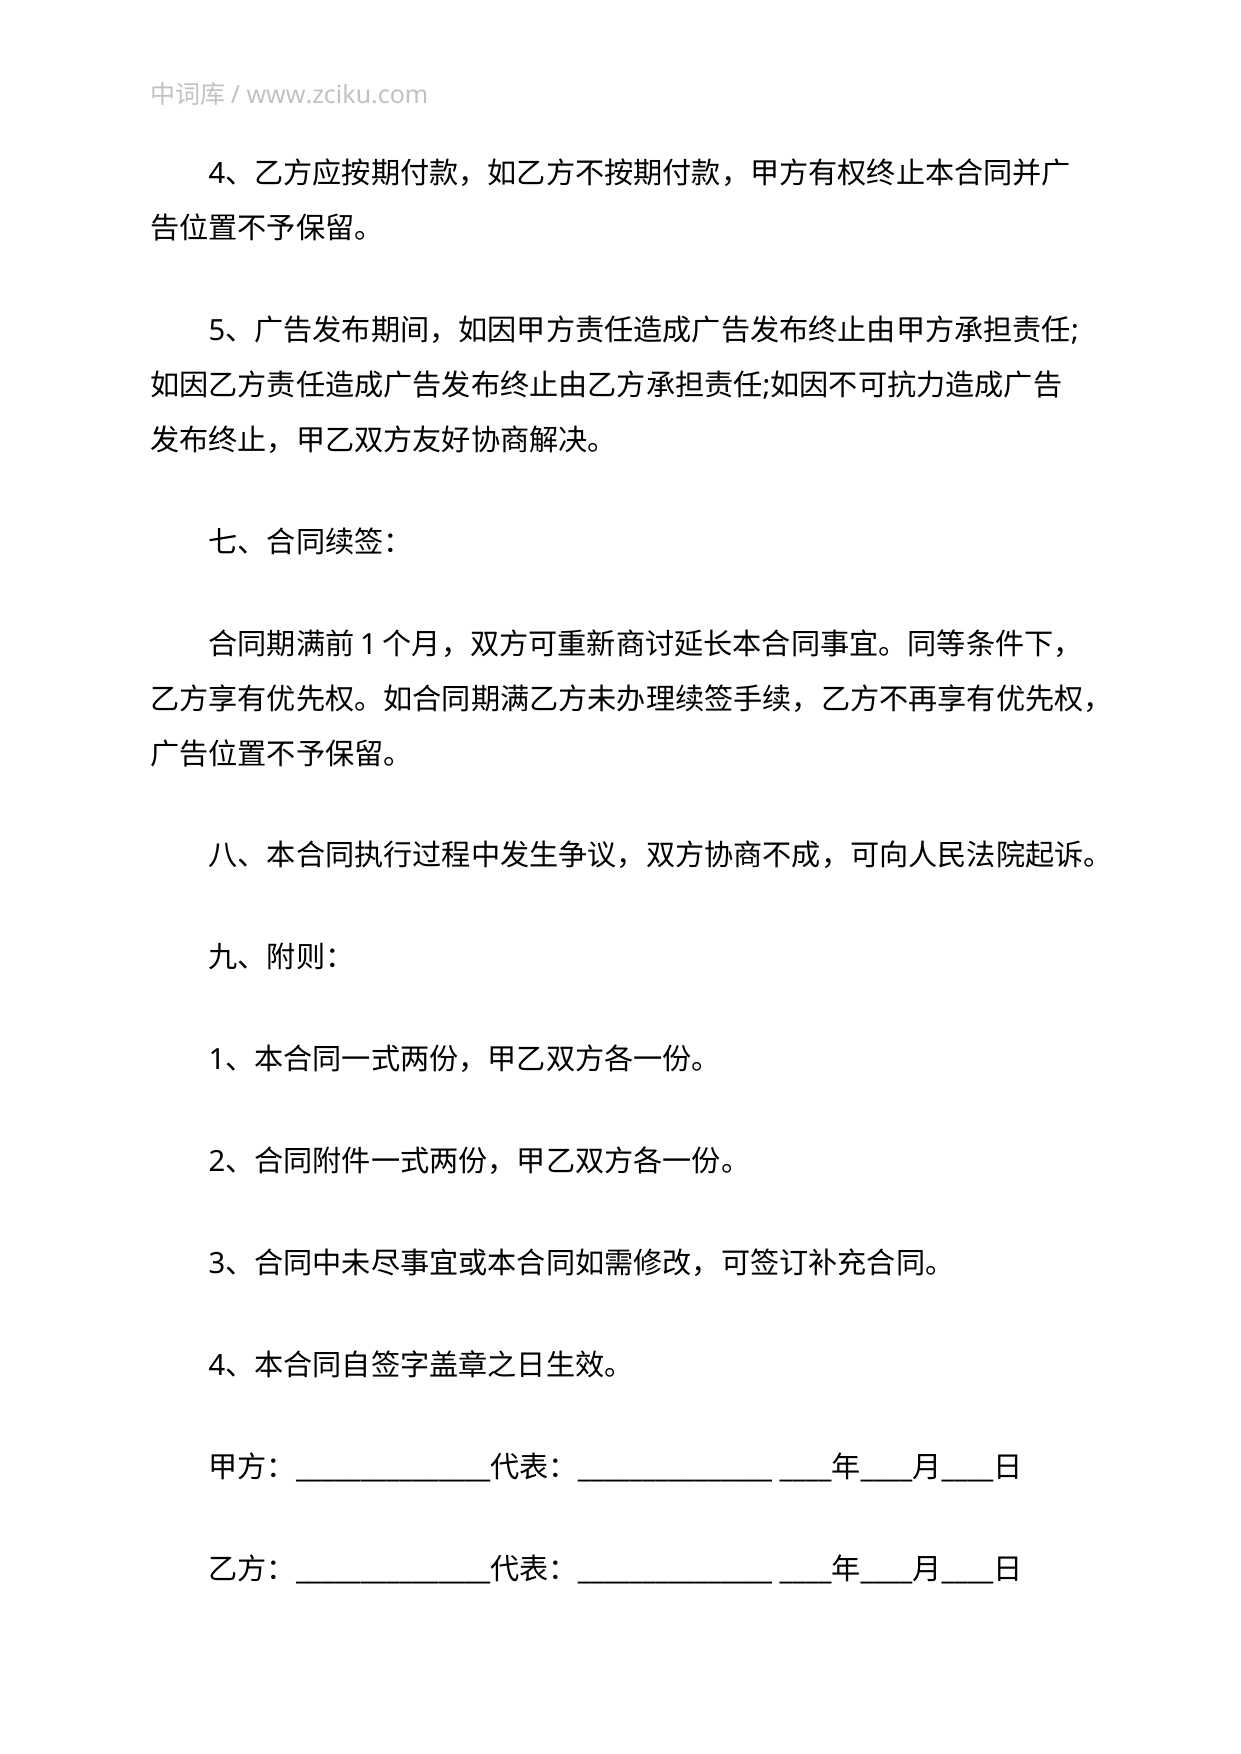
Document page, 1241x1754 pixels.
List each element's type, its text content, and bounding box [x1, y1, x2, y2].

text 3、合同中未尽事宜或本合同如需修改，可签订补充合同。 [150, 1239, 1090, 1282]
text 4、本合同自签字盖章之日生效。 [150, 1341, 1090, 1384]
text 九、附则： [150, 934, 1090, 976]
text 七、合同续签： [150, 518, 1090, 561]
text 甲方：_______________代表：_______________ ____年____月____日 [150, 1443, 1090, 1486]
text 5、广告发布期间，如因甲方责任造成广告发布终止由甲方承担责任;如因乙方责任造成广告发布终止由乙方承担责任;如因不可抗力造成广告发布终止，甲乙双方友好协商解决。 [150, 307, 1090, 459]
text 4、乙方应按期付款，如乙方不按期付款，甲方有权终止本合同并广告位置不予保留。 [150, 150, 1090, 247]
text 合同期满前1个月，双方可重新商讨延长本合同事宜。同等条件下，乙方享有优先权。如合同期满乙方未办理续签手续，乙方不再享有优先权，广告位置不予保留。 [150, 620, 1090, 772]
text 2、合同附件一式两份，甲乙双方各一份。 [150, 1137, 1090, 1180]
text 乙方：_______________代表：_______________ ____年____月____日 [150, 1545, 1090, 1588]
text 八、本合同执行过程中发生争议，双方协商不成，可向人民法院起诉。 [150, 832, 1090, 874]
text 1、本合同一式两份，甲乙双方各一份。 [150, 1036, 1090, 1078]
